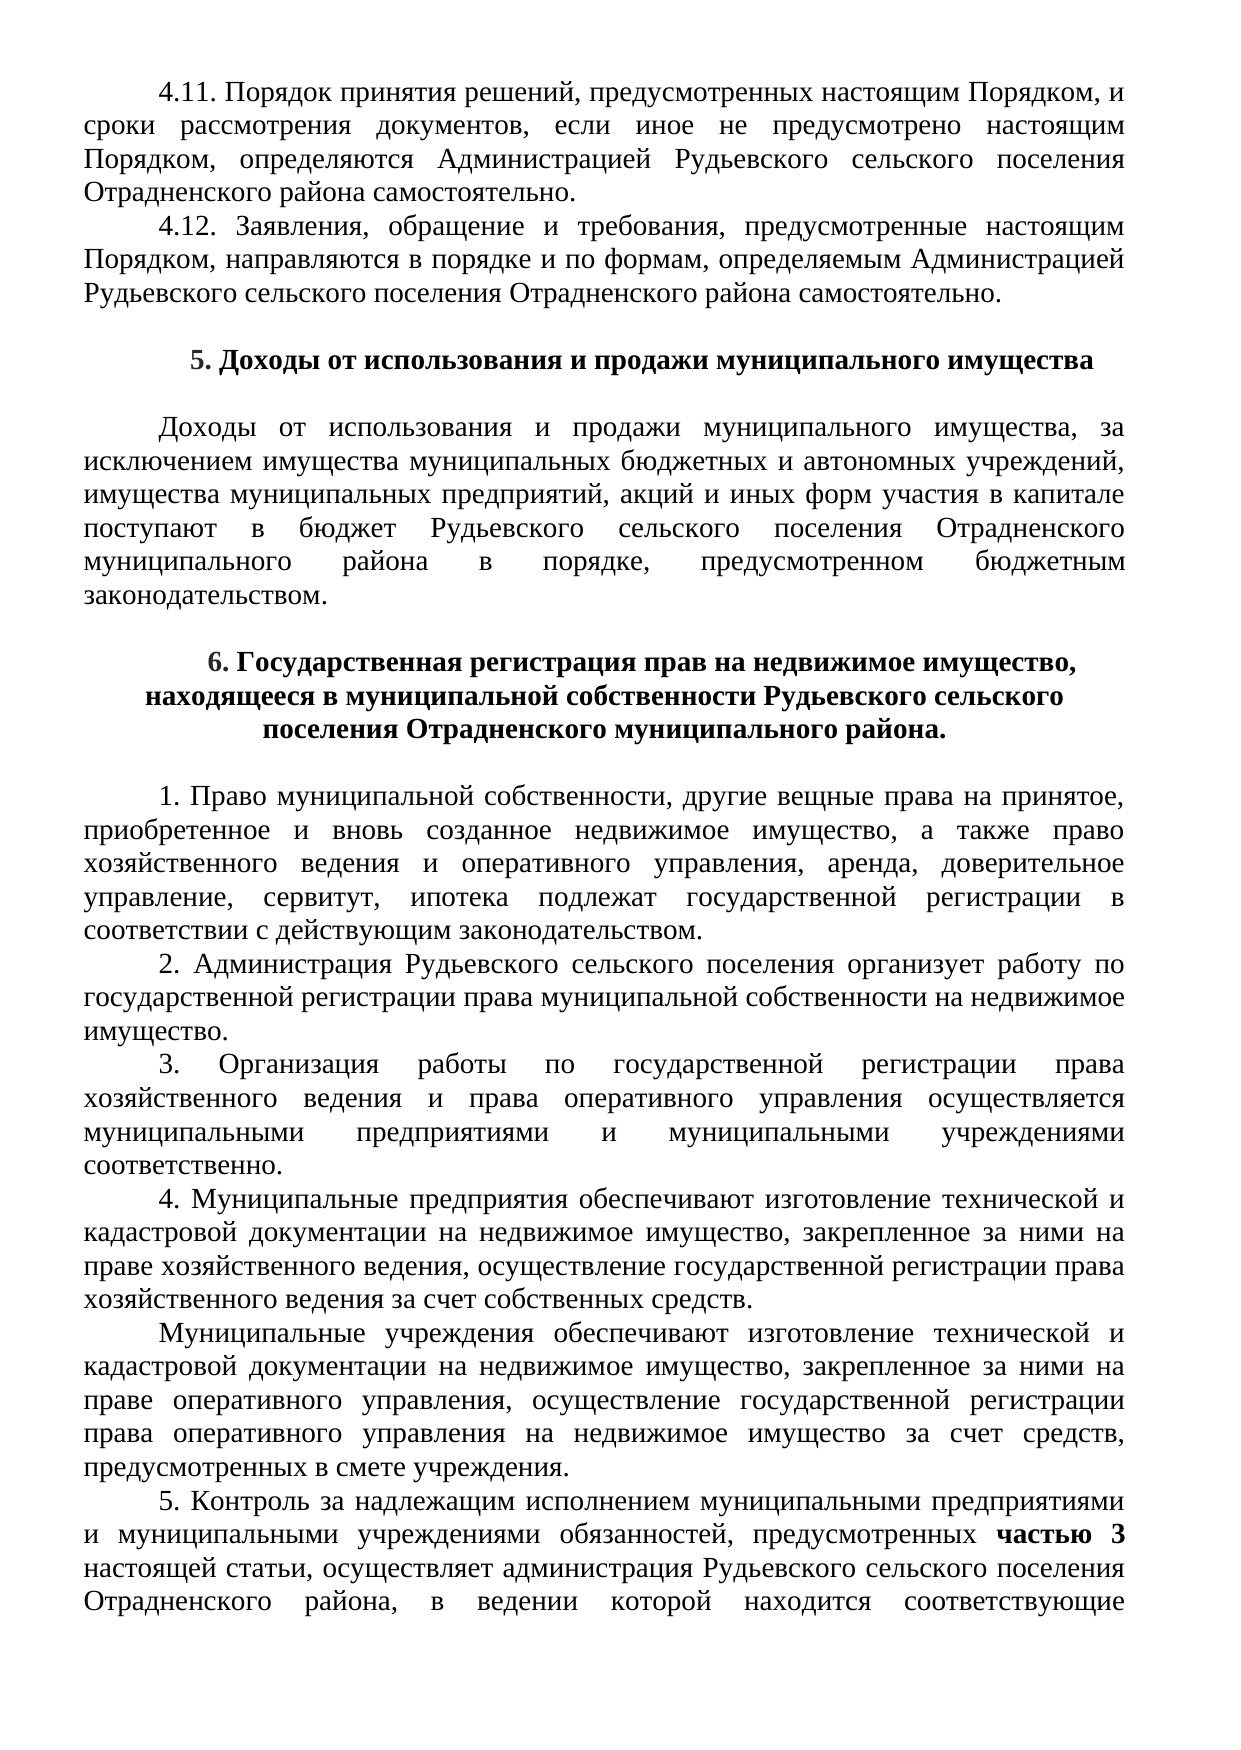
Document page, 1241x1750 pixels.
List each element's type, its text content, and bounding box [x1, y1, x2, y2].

text Доходы от использования и продажи муниципального имущества, за исключением имущества муниципальных бюджетных и автономных учреждений, имущества муниципальных предприятий, акций и иных форм участия в капитале поступают в бюджет Рудьевского сельского поселения Отрадненского муниципального района в порядке, предусмотренном бюджетным законодательством. [83, 409, 1126, 611]
text 5. Доходы от использования и продажи муниципального имущества [83, 342, 1126, 376]
text 4. Муниципальные предприятия обеспечивают изготовление технической и кадастровой документации на недвижимое имущество, закрепленное за ними на праве хозяйственного ведения, осуществление государственной регистрации права хозяйственного ведения за счет собственных средств. [83, 1181, 1126, 1315]
text Муниципальные учреждения обеспечивают изготовление технической и кадастровой документации на недвижимое имущество, закрепленное за ними на праве оперативного управления, осуществление государственной регистрации права оперативного управления на недвижимое имущество за счет средств, предусмотренных в смете учреждения. [83, 1315, 1126, 1483]
text 4.11. Порядок принятия решений, предусмотренных настоящим Порядком, и сроки рассмотрения документов, если иное не предусмотрено настоящим Порядком, определяются Администрацией Рудьевского сельского поселения Отрадненского района самостоятельно. [83, 74, 1126, 208]
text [83, 1483, 1126, 1617]
text 3. Организация работы по государственной регистрации права хозяйственного ведения и права оперативного управления осуществляется муниципальными предприятиями и муниципальными учреждениями соответственно. [83, 1047, 1126, 1181]
text 2. Администрация Рудьевского сельского поселения организует работу по государственной регистрации права муниципальной собственности на недвижимое имущество. [83, 946, 1126, 1047]
text 1. Право муниципальной собственности, другие вещные права на принятое, приобретенное и вновь созданное недвижимое имущество, а также право хозяйственного ведения и оперативного управления, аренда, доверительное управление, сервитут, ипотека подлежат государственной регистрации в соответствии с действующим законодательством. [83, 778, 1126, 946]
text 4.12. Заявления, обращение и требования, предусмотренные настоящим Порядком, направляются в порядке и по формам, определяемым Администрацией Рудьевского сельского поселения Отрадненского района самостоятельно. [83, 208, 1126, 309]
text 6. Государственная регистрация прав на недвижимое имущество, находящееся в муниципальной собственности Рудьевского сельского поселения Отрадненского муниципального района. [83, 644, 1126, 745]
